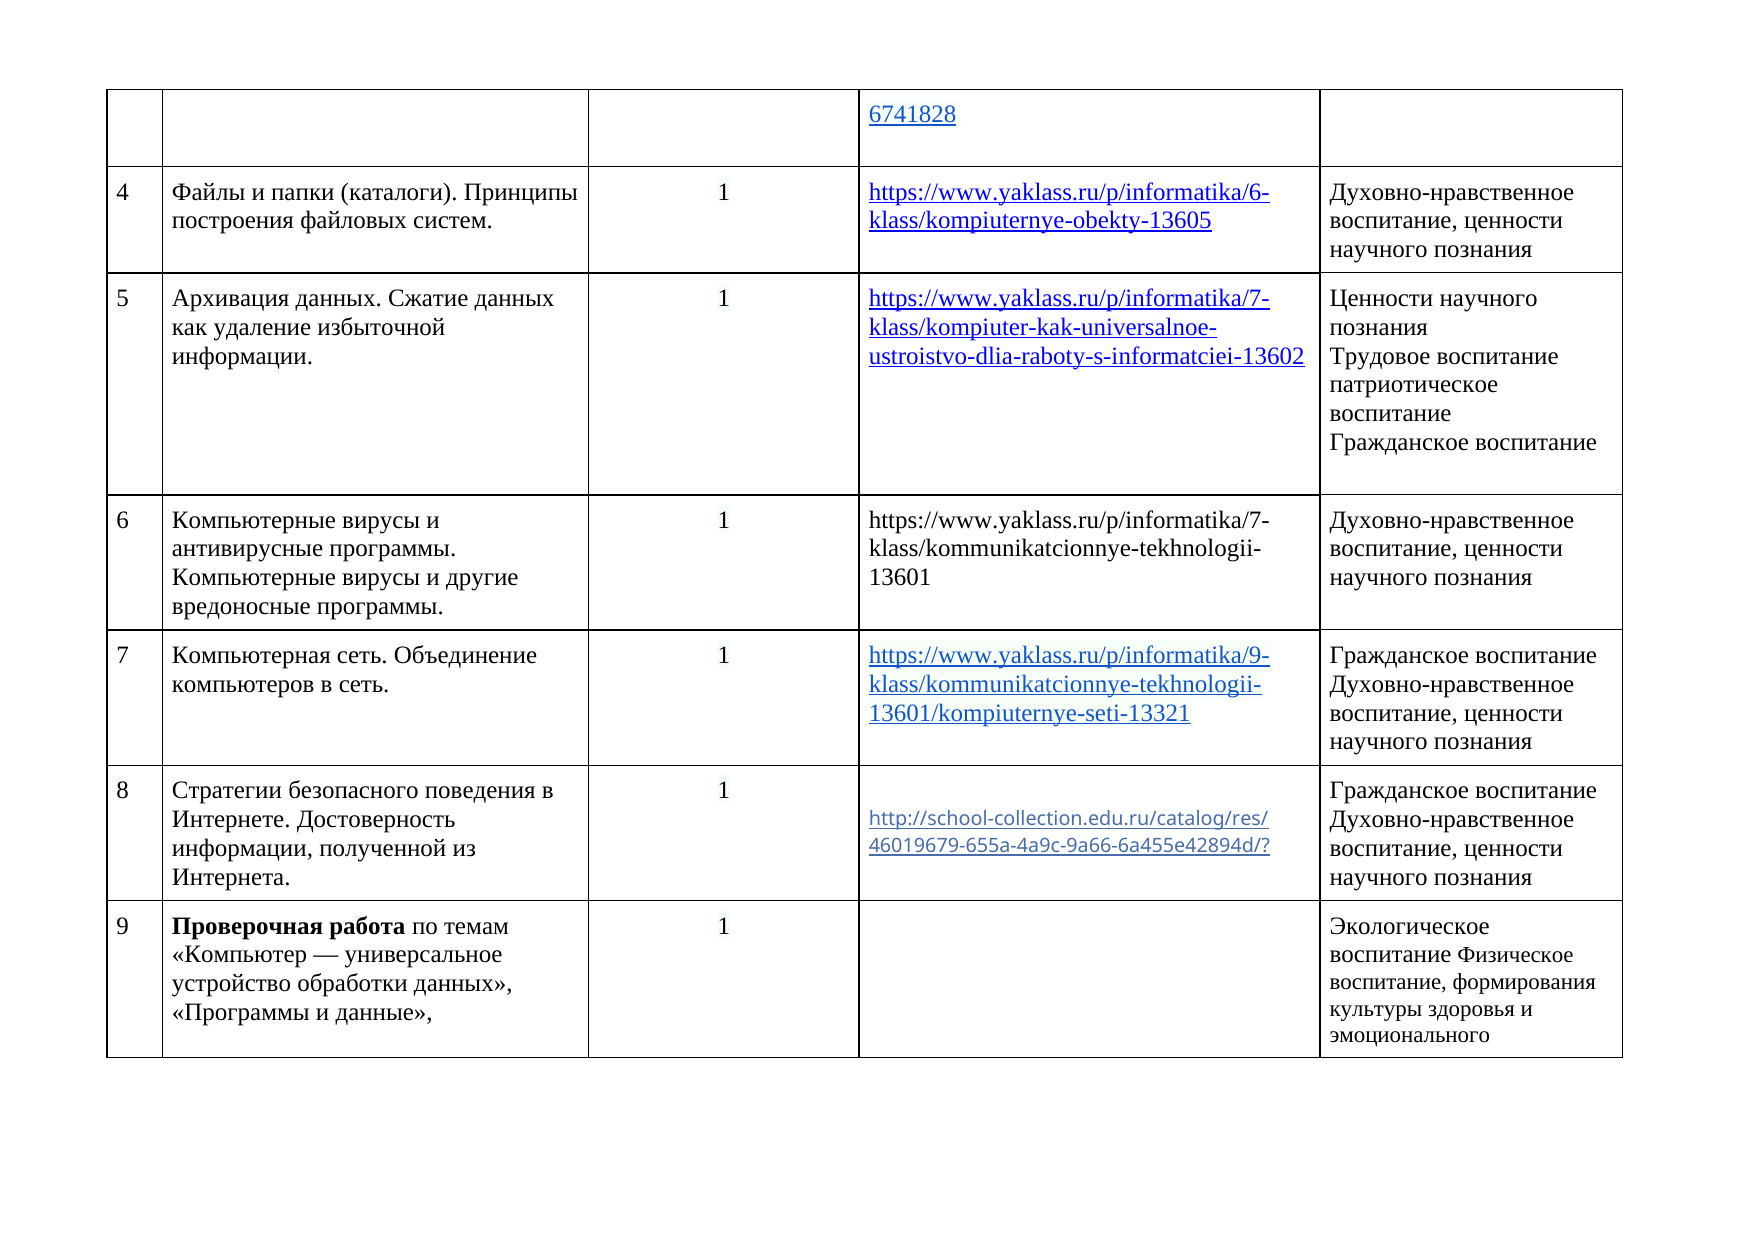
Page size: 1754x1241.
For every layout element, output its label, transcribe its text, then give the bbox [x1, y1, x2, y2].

table_cell 1 [589, 496, 858, 629]
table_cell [163, 901, 588, 1057]
table_cell 4 [108, 167, 162, 272]
table_cell Компьютерные вирусы и антивирусные программы. Компьютерные вирусы и другие вредоносные программы. [163, 496, 588, 629]
table_cell Духовно-нравственное воспитание, ценности научного познания [1321, 495, 1622, 629]
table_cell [163, 90, 588, 166]
table_cell 7 [108, 631, 162, 764]
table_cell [1321, 90, 1622, 166]
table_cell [1321, 901, 1622, 1057]
table_cell 9 [108, 901, 162, 1057]
table_cell 3 [108, 90, 162, 166]
table_cell 6 [108, 496, 162, 629]
table_cell https://www.yaklass.ru/p/informatika/7-klass/kompiuter-kak-universalnoe-ustroistvo-dlia-raboty-s-informatciei-13602 [860, 274, 1319, 494]
table_cell Архивация данных. Сжатие данных как удаление избыточной информации. [163, 274, 588, 494]
table_cell Компьютерная сеть. Объединение компьютеров в сеть. [163, 631, 588, 764]
table_cell Духовно-нравственное воспитание, ценности научного познания [1321, 167, 1622, 272]
table_cell Стратегии безопасного поведения в Интернете. Достоверность информации, полученной из Интернета. [163, 766, 588, 900]
table_cell 1 [589, 766, 858, 900]
table_cell http://school-collection.edu.ru/catalog/res/46019679-655a-4a9c-9a66-6a455e42894d/? [860, 766, 1319, 900]
table_cell 8 [108, 766, 162, 900]
table_cell Гражданское воспитание Духовно-нравственное воспитание, ценности научного познания [1321, 766, 1622, 900]
table_cell Ценности научного познания Трудовое воспитание патриотическое воспитание Гражданское воспитание [1321, 273, 1622, 494]
table_cell https://www.yaklass.ru/p/informatika/7-klass/kommunikatcionnye-tekhnologii-13601 [860, 496, 1319, 629]
table_cell 1 [589, 631, 858, 764]
table_cell 1 [589, 901, 858, 1057]
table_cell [860, 90, 1319, 166]
table_cell https://www.yaklass.ru/p/informatika/6-klass/kompiuternye-obekty-13605 [860, 167, 1319, 272]
table_cell 5 [108, 274, 162, 494]
table_cell 1 [589, 167, 858, 272]
table_cell 1 [589, 90, 858, 166]
table_cell Файлы и папки (каталоги). Принципы построения файловых систем. [163, 167, 588, 272]
table_cell https://www.yaklass.ru/p/informatika/9-klass/kommunikatcionnye-tekhnologii-13601/kompiuternye-seti-13321 [860, 631, 1319, 764]
table_cell 1 [589, 274, 858, 494]
table_cell [860, 901, 1319, 1057]
table_cell Гражданское воспитание Духовно-нравственное воспитание, ценности научного познания [1321, 630, 1622, 764]
